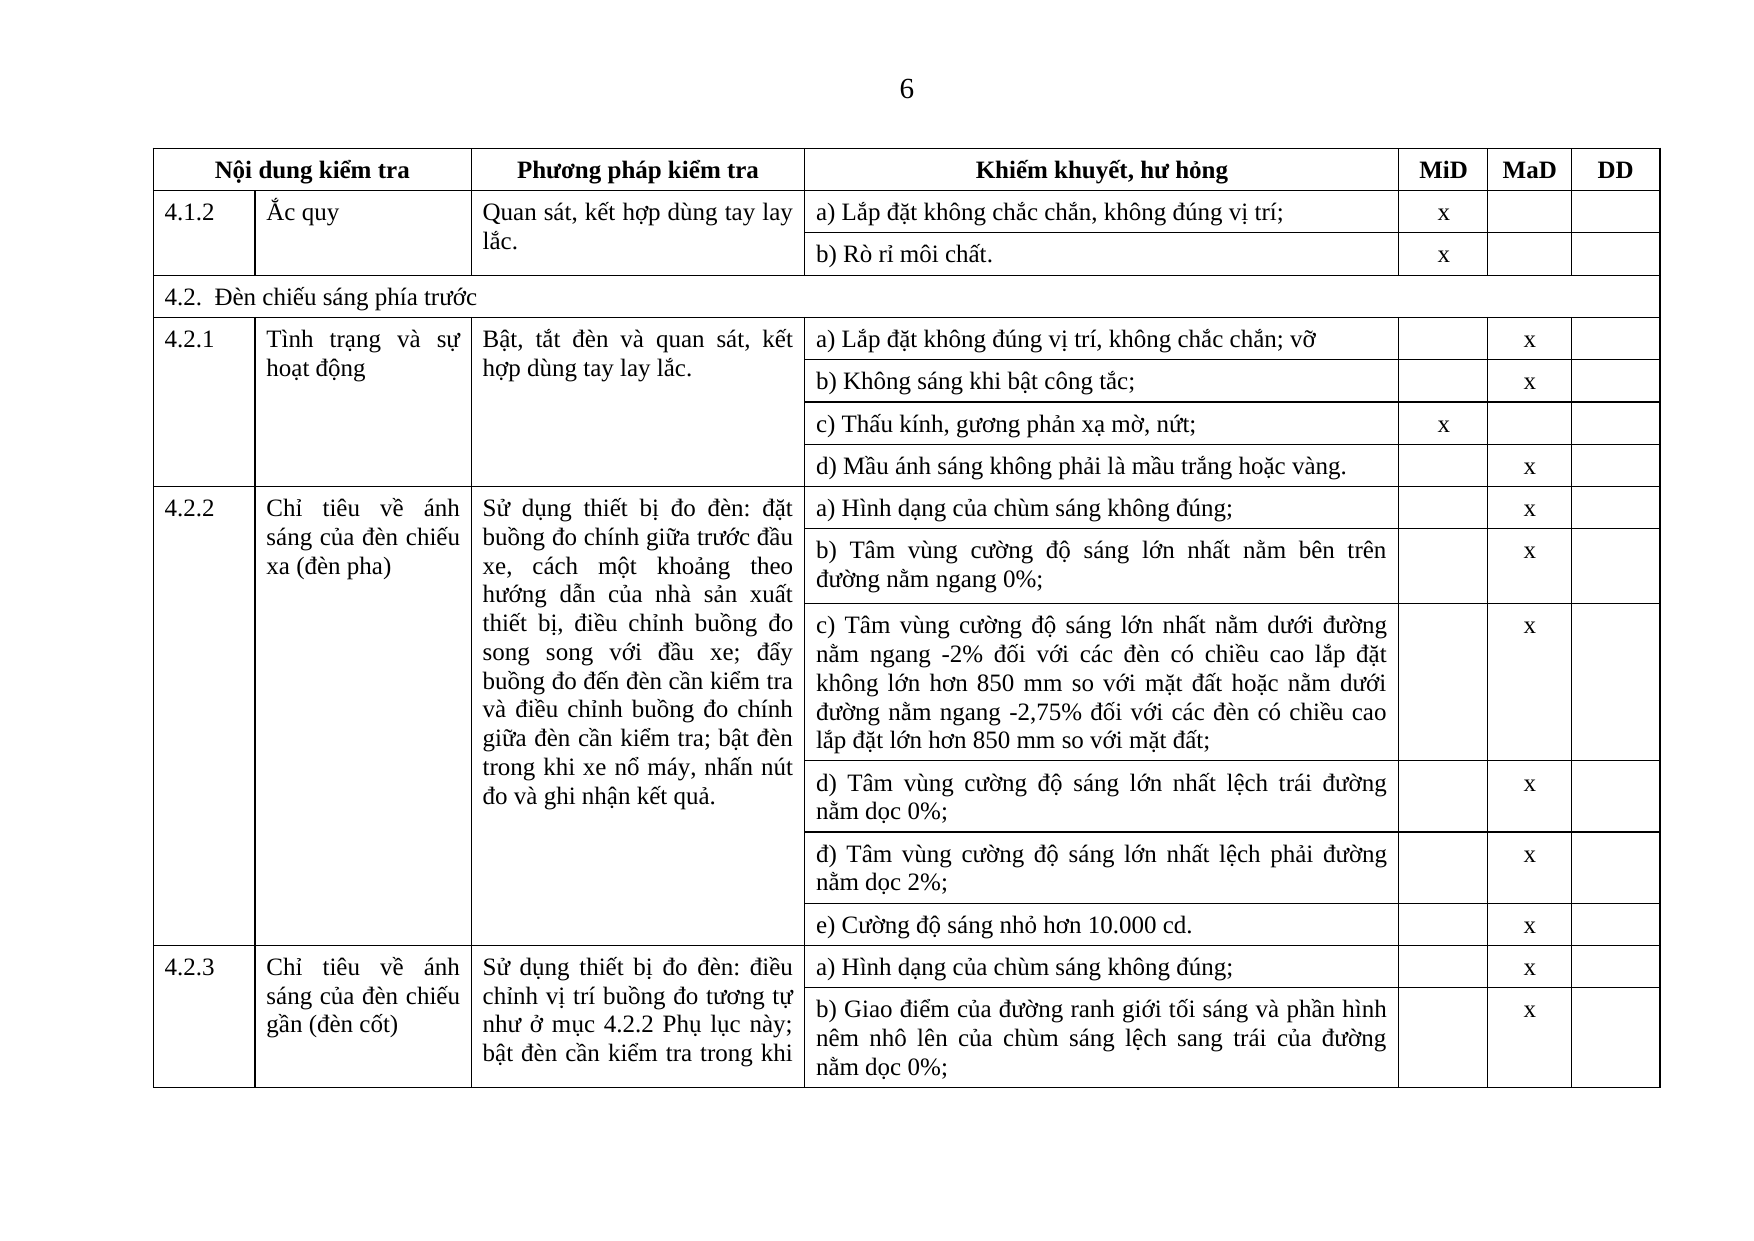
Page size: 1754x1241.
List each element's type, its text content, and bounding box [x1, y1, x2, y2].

table_cell [1572, 191, 1659, 232]
table_cell x [1488, 904, 1571, 945]
table_cell [1399, 833, 1487, 902]
table_cell [1572, 946, 1659, 987]
table_cell [1572, 318, 1659, 359]
table_cell [1488, 403, 1571, 444]
table_cell [1488, 233, 1571, 274]
table_cell x [1488, 761, 1571, 831]
table_cell x [1399, 191, 1487, 232]
table_cell [1572, 360, 1659, 401]
table_cell 4.2.3 [154, 946, 254, 1087]
table_cell [1572, 403, 1659, 444]
table_cell x [1488, 988, 1571, 1087]
table_cell [1399, 318, 1487, 359]
table_cell b) Rò rỉ môi chất. [805, 233, 1398, 274]
table_cell x [1488, 833, 1571, 902]
table_cell Quan sát, kết hợp dùng tay lay lắc. [472, 191, 804, 274]
table_cell a) Lắp đặt không chắc chắn, không đúng vị trí; [805, 191, 1398, 232]
table_cell Sử dụng thiết bị đo đèn: đặt buồng đo chính giữa trước đầu xe, cách một khoảng theo hướng dẫn của nhà sản xuất thiết bị, điều chỉnh buồng đo song song với đầu xe; đẩy buồng đo đến đèn cần kiểm tra và điều chỉnh buồng đo chính giữa đèn cần kiểm tra; bật đèn trong khi xe nổ máy, nhấn nút đo và ghi nhận kết quả. [472, 487, 804, 945]
table_header MaD [1488, 149, 1571, 190]
table_cell d) Tâm vùng cường độ sáng lớn nhất lệch trái đường nằm dọc 0%; [805, 761, 1398, 831]
table_cell Ắc quy [256, 191, 471, 274]
table_cell b) Giao điểm của đường ranh giới tối sáng và phần hình nêm nhô lên của chùm sáng lệch sang trái của đường nằm dọc 0%; [805, 988, 1398, 1087]
table_cell d) Mầu ánh sáng không phải là mầu trắng hoặc vàng. [805, 445, 1398, 486]
table_cell [1572, 487, 1659, 528]
table_cell x [1399, 403, 1487, 444]
table_cell x [1488, 318, 1571, 359]
table_cell [1399, 904, 1487, 945]
table_cell a) Hình dạng của chùm sáng không đúng; [805, 946, 1398, 987]
table_cell [1399, 946, 1487, 987]
table_cell x [1488, 487, 1571, 528]
table_header DD [1572, 149, 1659, 190]
table_cell [1488, 191, 1571, 232]
table_cell [1572, 529, 1659, 603]
table_header Nội dung kiểm tra [154, 149, 471, 190]
table_cell 4.2. Đèn chiếu sáng phía trước [154, 276, 1659, 317]
table_cell e) Cường độ sáng nhỏ hơn 10.000 cd. [805, 904, 1398, 945]
table_cell [1399, 761, 1487, 831]
table_cell [1572, 761, 1659, 831]
table_cell [1399, 487, 1487, 528]
table_cell Bật, tắt đèn và quan sát, kết hợp dùng tay lay lắc. [472, 318, 804, 486]
table_cell a) Hình dạng của chùm sáng không đúng; [805, 487, 1398, 528]
table_cell b) Không sáng khi bật công tắc; [805, 360, 1398, 401]
table_cell Tình trạng và sự hoạt động [256, 318, 471, 486]
table_cell Chỉ tiêu về ánh sáng của đèn chiếu xa (đèn pha) [256, 487, 471, 945]
table_cell x [1488, 445, 1571, 486]
table_cell x [1488, 604, 1571, 760]
table_cell [1572, 904, 1659, 945]
table_cell x [1488, 360, 1571, 401]
table_cell x [1488, 529, 1571, 603]
table_cell 4.1.2 [154, 191, 254, 274]
table_cell 4.2.2 [154, 487, 254, 945]
table_header Phương pháp kiểm tra [472, 149, 804, 190]
table_cell a) Lắp đặt không đúng vị trí, không chắc chắn; vỡ [805, 318, 1398, 359]
table_cell [1572, 833, 1659, 902]
table_cell [1572, 604, 1659, 760]
table_cell Sử dụng thiết bị đo đèn: điều chỉnh vị trí buồng đo tương tự như ở mục 4.2.2 Phụ lục này; bật đèn cần kiểm tra trong khi xe nổ máy, đặt màn hứng sáng xuống dưới 1,3% nếu khoảng cách từ tâm đèn đến mặt đất không lớn hơn 850 mm và 2% nếu khoảng cách từ tâm đèn đến mặt đất lớn hơn 850 mm, nhấn nút đo và ghi nhận kết quả. [472, 946, 804, 1087]
table_cell b) Tâm vùng cường độ sáng lớn nhất nằm bên trên đường nằm ngang 0%; [805, 529, 1398, 603]
table_header MiD [1399, 149, 1487, 190]
table_cell c) Thấu kính, gương phản xạ mờ, nứt; [805, 403, 1398, 444]
table_cell [1572, 445, 1659, 486]
table_cell [1572, 988, 1659, 1087]
table_cell Chỉ tiêu về ánh sáng của đèn chiếu gần (đèn cốt) [256, 946, 471, 1087]
table_cell [1399, 360, 1487, 401]
table_cell [1399, 604, 1487, 760]
table_cell [1399, 445, 1487, 486]
table_cell [1399, 529, 1487, 603]
table_cell x [1399, 233, 1487, 274]
table_cell x [1488, 946, 1571, 987]
table_header Khiếm khuyết, hư hỏng [805, 149, 1398, 190]
table_cell c) Tâm vùng cường độ sáng lớn nhất nằm dưới đường nằm ngang -2% đối với các đèn có chiều cao lắp đặt không lớn hơn 850 mm so với mặt đất hoặc nằm dưới đường nằm ngang -2,75% đối với các đèn có chiều cao lắp đặt lớn hơn 850 mm so với mặt đất; [805, 604, 1398, 760]
table_cell 4.2.1 [154, 318, 254, 486]
table_cell đ) Tâm vùng cường độ sáng lớn nhất lệch phải đường nằm dọc 2%; [805, 833, 1398, 902]
table_cell [1572, 233, 1659, 274]
table_cell [1399, 988, 1487, 1087]
